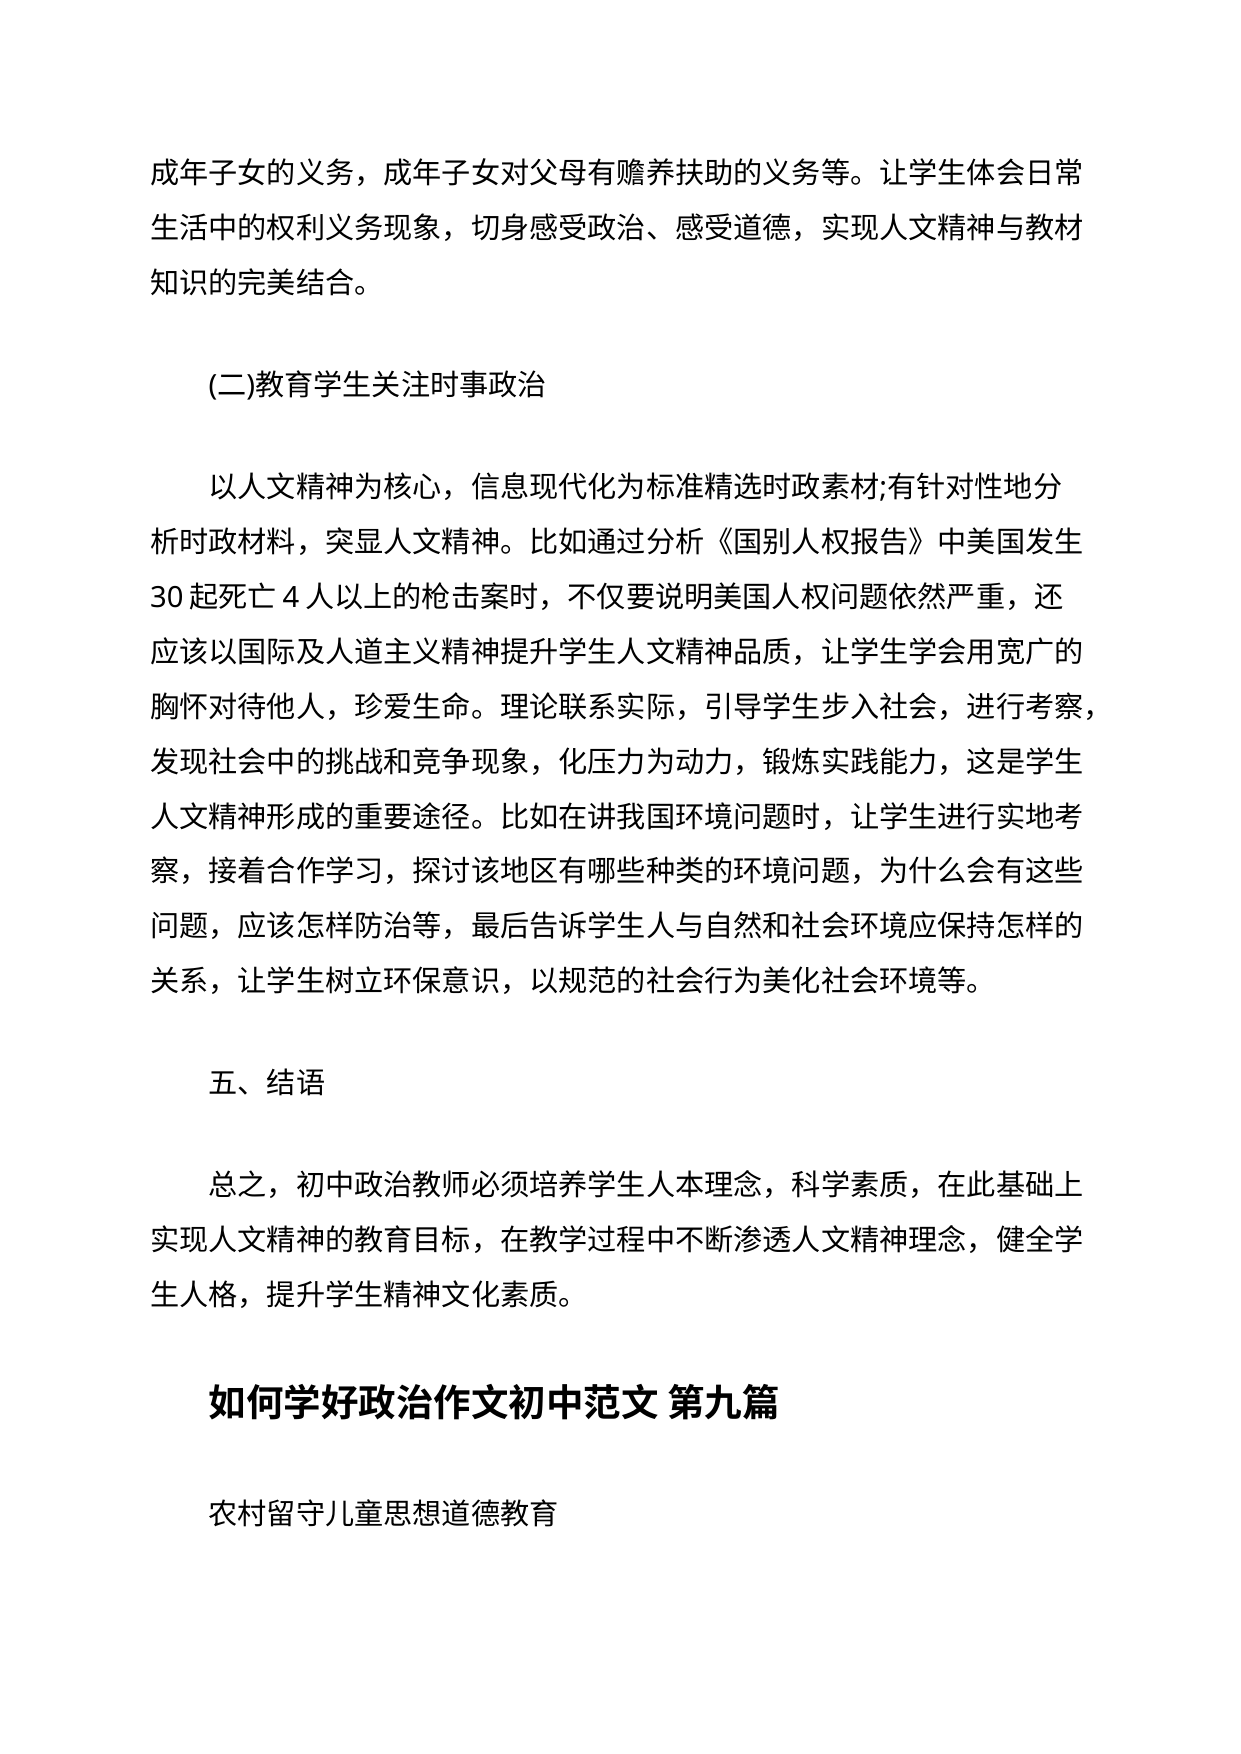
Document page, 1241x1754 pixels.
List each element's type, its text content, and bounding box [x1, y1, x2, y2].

text 五、结语 [150, 1059, 1090, 1102]
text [150, 150, 1090, 302]
text 如何学好政治作文初中范文 第九篇 [150, 1373, 1090, 1427]
text (二)教育学生关注时事政治 [150, 362, 1090, 404]
text 农村留守儿童思想道德教育 [150, 1490, 1090, 1533]
text 总之，初中政治教师必须培养学生人本理念，科学素质，在此基础上实现人文精神的教育目标，在教学过程中不断渗透人文精神理念，健全学生人格，提升学生精神文化素质。 [150, 1161, 1090, 1313]
text 以人文精神为核心，信息现代化为标准精选时政素材;有针对性地分析时政材料，突显人文精神。比如通过分析《国别人权报告》中美国发生30起死亡4人以上的枪击案时，不仅要说明美国人权问题依然严重，还应该以国际及人道主义精神提升学生人文精神品质，让学生学会用宽广的胸怀对待他人，珍爱生命。理论联系实际，引导学生步入社会，进行考察，发现社会中的挑战和竞争现象，化压力为动力，锻炼实践能力，这是学生人文精神形成的重要途径。比如在讲我国环境问题时，让学生进行实地考察，接着合作学习，探讨该地区有哪些种类的环境问题，为什么会有这些问题，应该怎样防治等，最后告诉学生人与自然和社会环境应保持怎样的关系，让学生树立环保意识，以规范的社会行为美化社会环境等。 [150, 463, 1090, 1000]
